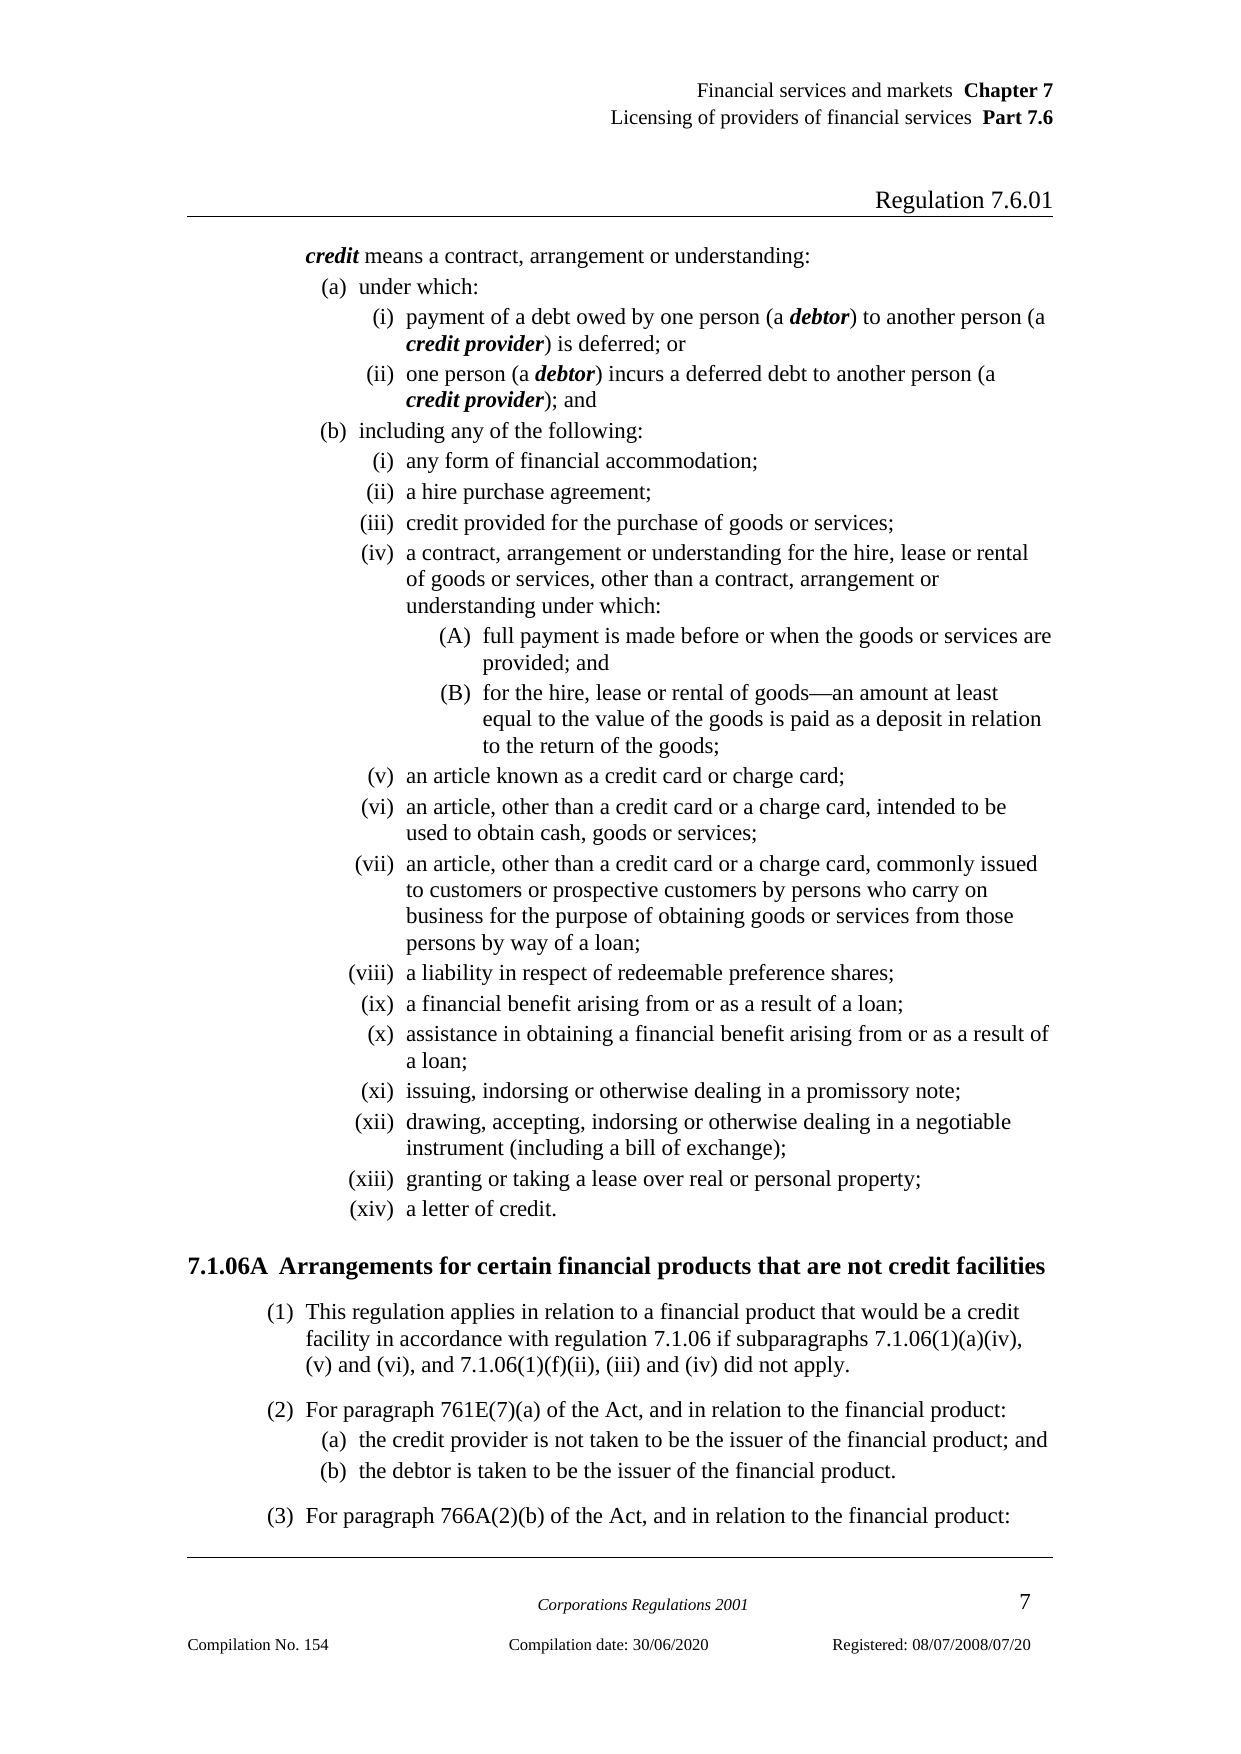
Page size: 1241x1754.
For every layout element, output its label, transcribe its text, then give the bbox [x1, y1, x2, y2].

text (vii) an article, other than a credit card or a charge card, commonly issued to customers or prospective customers by persons who carry on business for the purpose of obtaining goods or services from those persons by way of a loan; [187, 850, 1053, 955]
text (xiii) granting or taking a lease over real or personal property; [187, 1165, 1053, 1191]
text (xii) drawing, accepting, indorsing or otherwise dealing in a negotiable instrument (including a bill of exchange); [187, 1108, 1053, 1161]
text (b) the debtor is taken to be the issuer of the financial product. [187, 1457, 1053, 1483]
text credit means a contract, arrangement or understanding: [305, 242, 1053, 268]
text (a) under which: [187, 273, 1053, 299]
text (B) for the hire, lease or rental of goods—an amount at least equal to the value of the goods is paid as a deposit in relation to the return of the goods; [187, 679, 1053, 758]
text (xi) issuing, indorsing or otherwise dealing in a promissory note; [187, 1077, 1053, 1104]
text (xiv) a letter of credit. [187, 1195, 1053, 1222]
text (b) including any of the following: [187, 417, 1053, 443]
text (ix) a financial benefit arising from or as a result of a loan; [187, 990, 1053, 1016]
text (viii) a liability in respect of redeemable preference shares; [187, 959, 1053, 986]
text (i) payment of a debt owed by one person (a debtor) to another person (a credit provider) is deferred; or [187, 303, 1053, 356]
text (3) For paragraph 766A(2)(b) of the Act, and in relation to the financial product: [187, 1502, 1053, 1528]
text (i) any form of financial accommodation; [187, 447, 1053, 474]
text (ii) one person (a debtor) incurs a deferred debt to another person (a credit provider); and [187, 360, 1053, 413]
text 7.1.06A Arrangements for certain financial products that are not credit facilities [187, 1251, 1053, 1279]
text (a) the credit provider is not taken to be the issuer of the financial product; and [187, 1427, 1053, 1453]
text (A) full payment is made before or when the goods or services are provided; and [187, 622, 1053, 675]
text (x) assistance in obtaining a financial benefit arising from or as a result of a loan; [187, 1020, 1053, 1073]
text (vi) an article, other than a credit card or a charge card, intended to be used to obtain cash, goods or services; [187, 793, 1053, 846]
text (iv) a contract, arrangement or understanding for the hire, lease or rental of goods or services, other than a contract, arrangement or understanding under which: [187, 539, 1053, 618]
text (2) For paragraph 761E(7)(a) of the Act, and in relation to the financial product: [187, 1396, 1053, 1422]
text (iii) credit provided for the purchase of goods or services; [187, 508, 1053, 535]
text (v) an article known as a credit card or charge card; [187, 762, 1053, 789]
text (ii) a hire purchase agreement; [187, 478, 1053, 504]
text (1) This regulation applies in relation to a financial product that would be a credit facility in accordance with regulation 7.1.06 if subparagraphs 7.1.06(1)(a)(iv), (v) and (vi), and 7.1.06(1)(f)(ii), (iii) and (iv) did not apply. [187, 1298, 1053, 1377]
